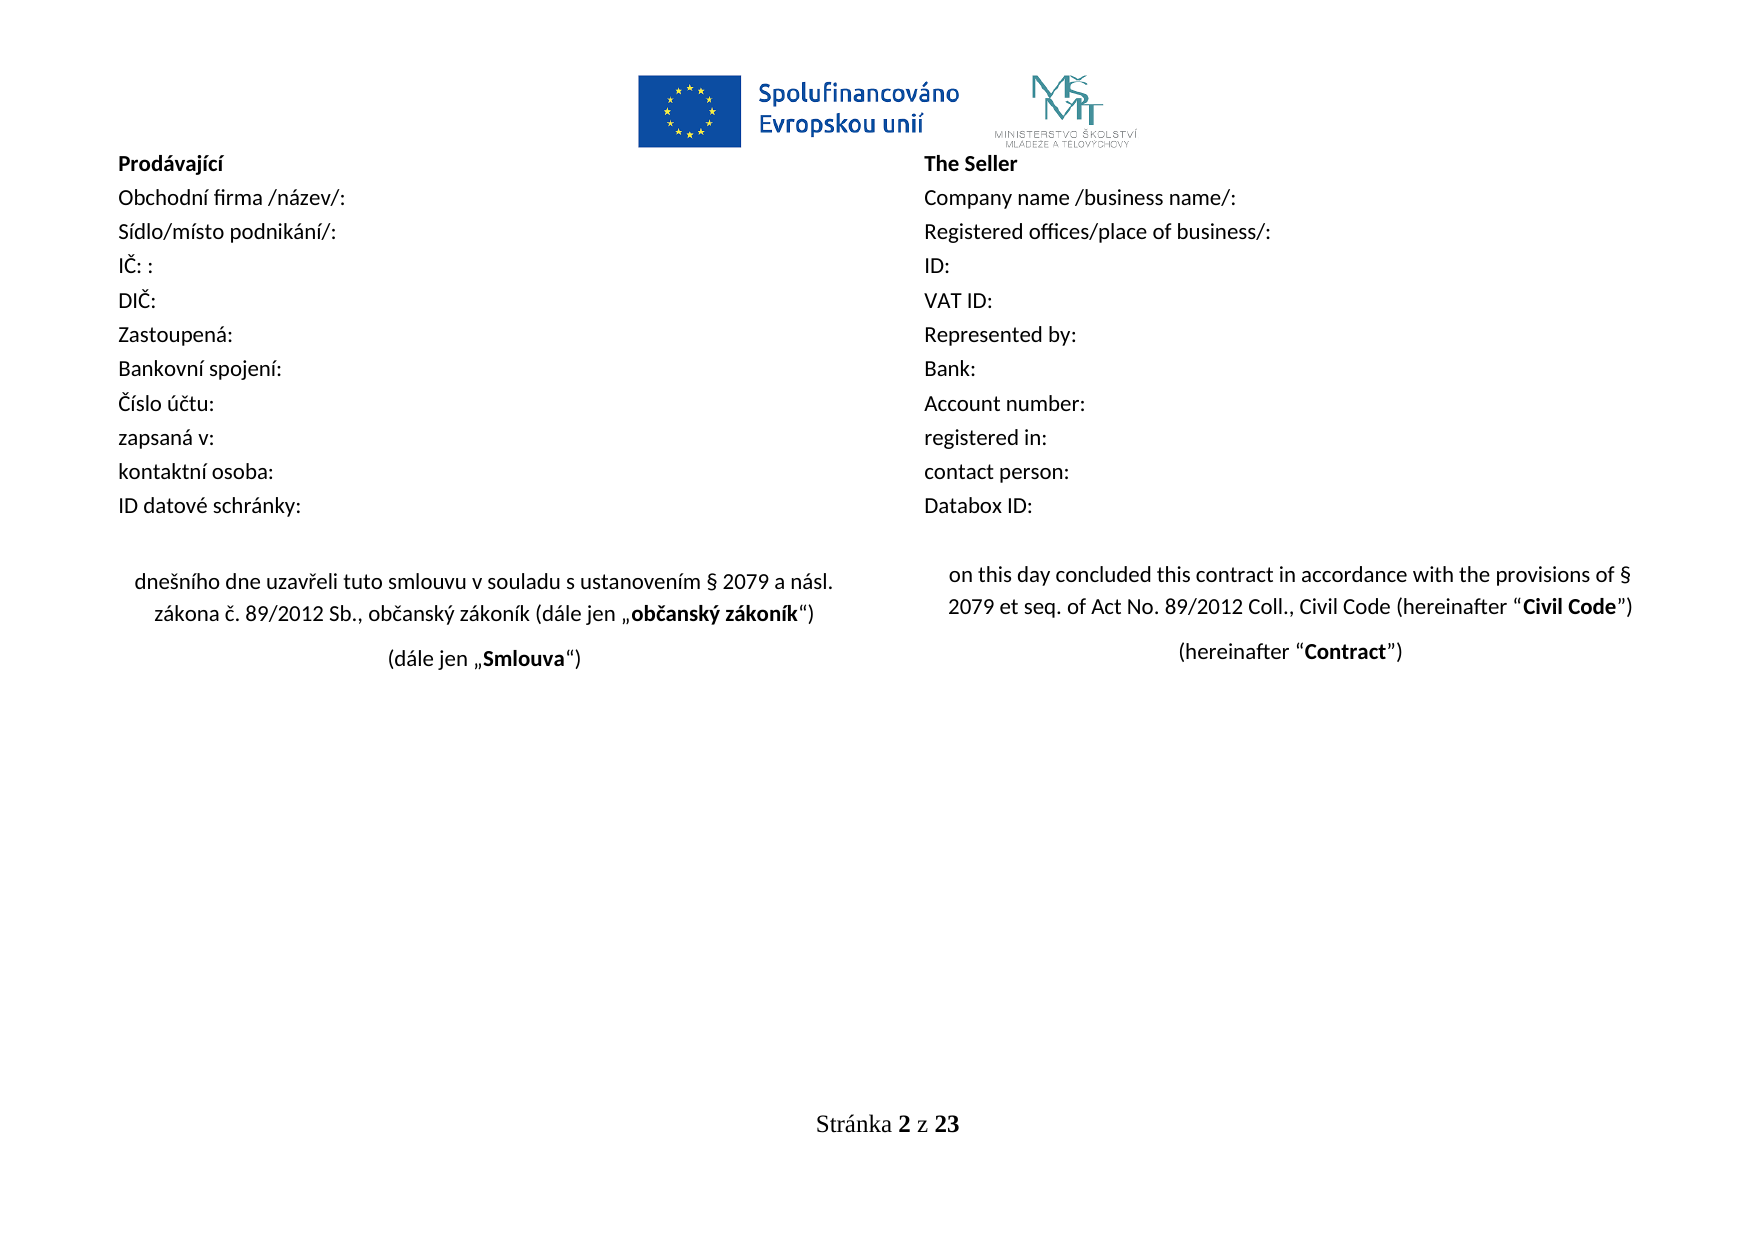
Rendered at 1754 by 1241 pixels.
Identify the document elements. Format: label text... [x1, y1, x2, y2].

text Číslo účtu: [118, 389, 850, 417]
picture [636, 73, 1139, 149]
text ID datové schránky: [118, 491, 850, 519]
text Obchodní firma /název/: [118, 183, 850, 211]
text IČ: : [118, 252, 850, 279]
text Account number: [924, 389, 1657, 417]
text Databox ID: [924, 491, 1657, 519]
text registered in: [924, 423, 1657, 451]
text on this day concluded this contract in accordance with the provisions of § 2079 et seq. of Act No. 89/2012 Coll., Civil Code (hereinafter “Civil Code”) [924, 560, 1657, 620]
text Registered offices/place of business/: [924, 217, 1657, 245]
text DIČ: [118, 286, 850, 314]
text contact person: [924, 457, 1657, 485]
text Bankovní spojení: [118, 354, 850, 382]
text Represented by: [924, 320, 1657, 348]
text zapsaná v: [118, 423, 850, 451]
text dnešního dne uzavřeli tuto smlouvu v souladu s ustanovením § 2079 a násl. zákona č. 89/2012 Sb., občanský zákoník (dále jen „občanský zákoník“) [118, 567, 850, 628]
text Sídlo/místo podnikání/: [118, 217, 850, 245]
text The Seller [924, 149, 1657, 177]
text Prodávající [118, 149, 850, 177]
text Zastoupená: [118, 320, 850, 348]
text VAT ID: [924, 286, 1657, 314]
text kontaktní osoba: [118, 457, 850, 485]
text (dále jen „Smlouva“) [118, 644, 850, 672]
text Bank: [924, 354, 1657, 382]
text Company name /business name/: [924, 183, 1657, 211]
text (hereinafter “Contract”) [924, 637, 1657, 665]
text ID: [924, 252, 1657, 279]
